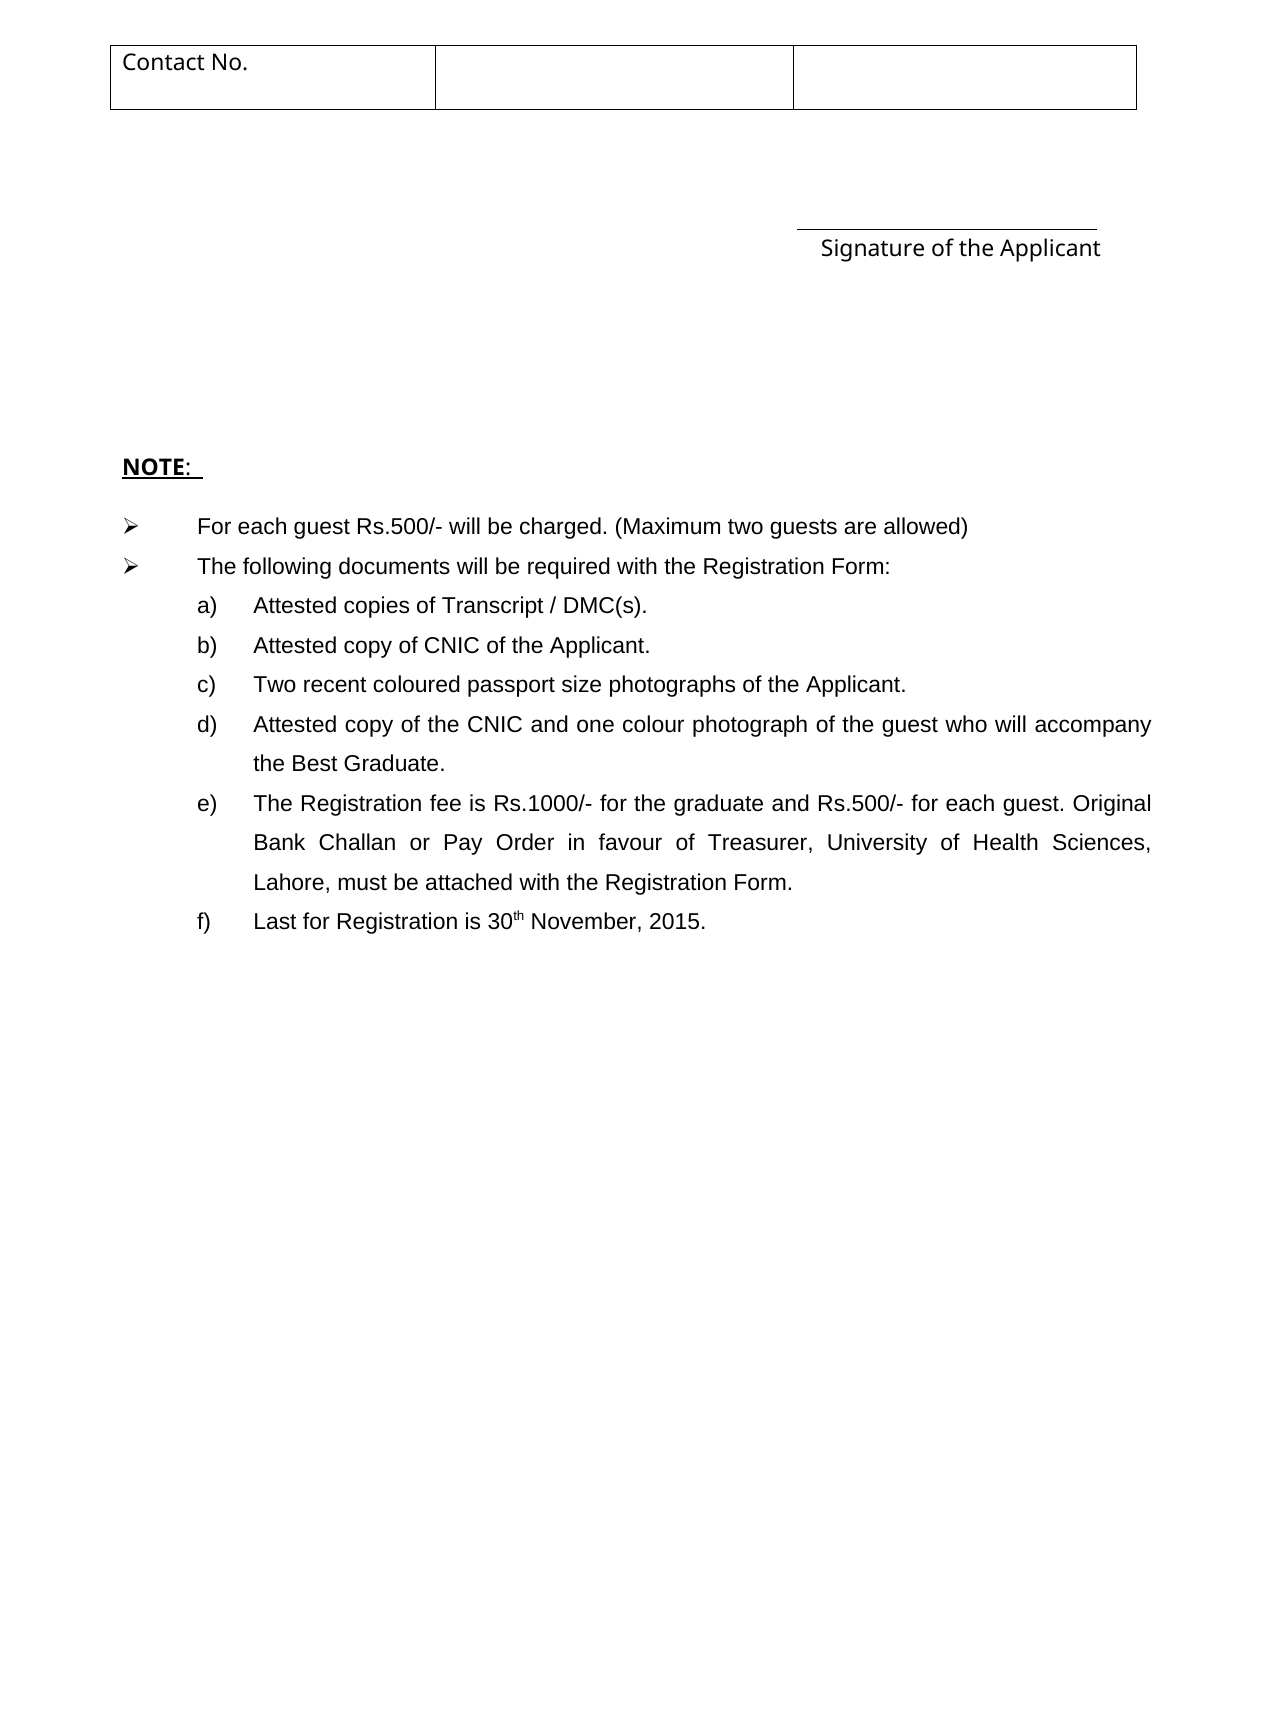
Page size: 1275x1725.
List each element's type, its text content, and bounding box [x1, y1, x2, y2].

list The Registration fee is Rs.1000/- for the graduate and Rs.500/- for each guest. Original Bank Challan or Pay Order in favour of Treasurer, University of Health Sciences, Lahore, must be attached with the Registration Form. [197, 790, 1153, 895]
list The following documents will be required with the Registration Form: [122, 553, 1125, 579]
list Last for Registration is 30th November, 2015. [197, 908, 1153, 934]
table_cell [794, 46, 1136, 108]
list Attested copies of Transcript / DMC(s). [197, 592, 1153, 619]
text NOTE: [122, 451, 1125, 482]
list Two recent coloured passport size photographs of the Applicant. [197, 671, 1153, 698]
text Signature of the Applicant [797, 232, 1125, 263]
table_cell [436, 46, 793, 108]
list Attested copy of CNIC of the Applicant. [197, 632, 1153, 658]
table_cell Contact No. [111, 46, 435, 108]
list For each guest Rs.500/- will be charged. (Maximum two guests are allowed) [122, 513, 1125, 540]
list Attested copy of the CNIC and one colour photograph of the guest who will accompany the Best Graduate. [197, 711, 1153, 777]
